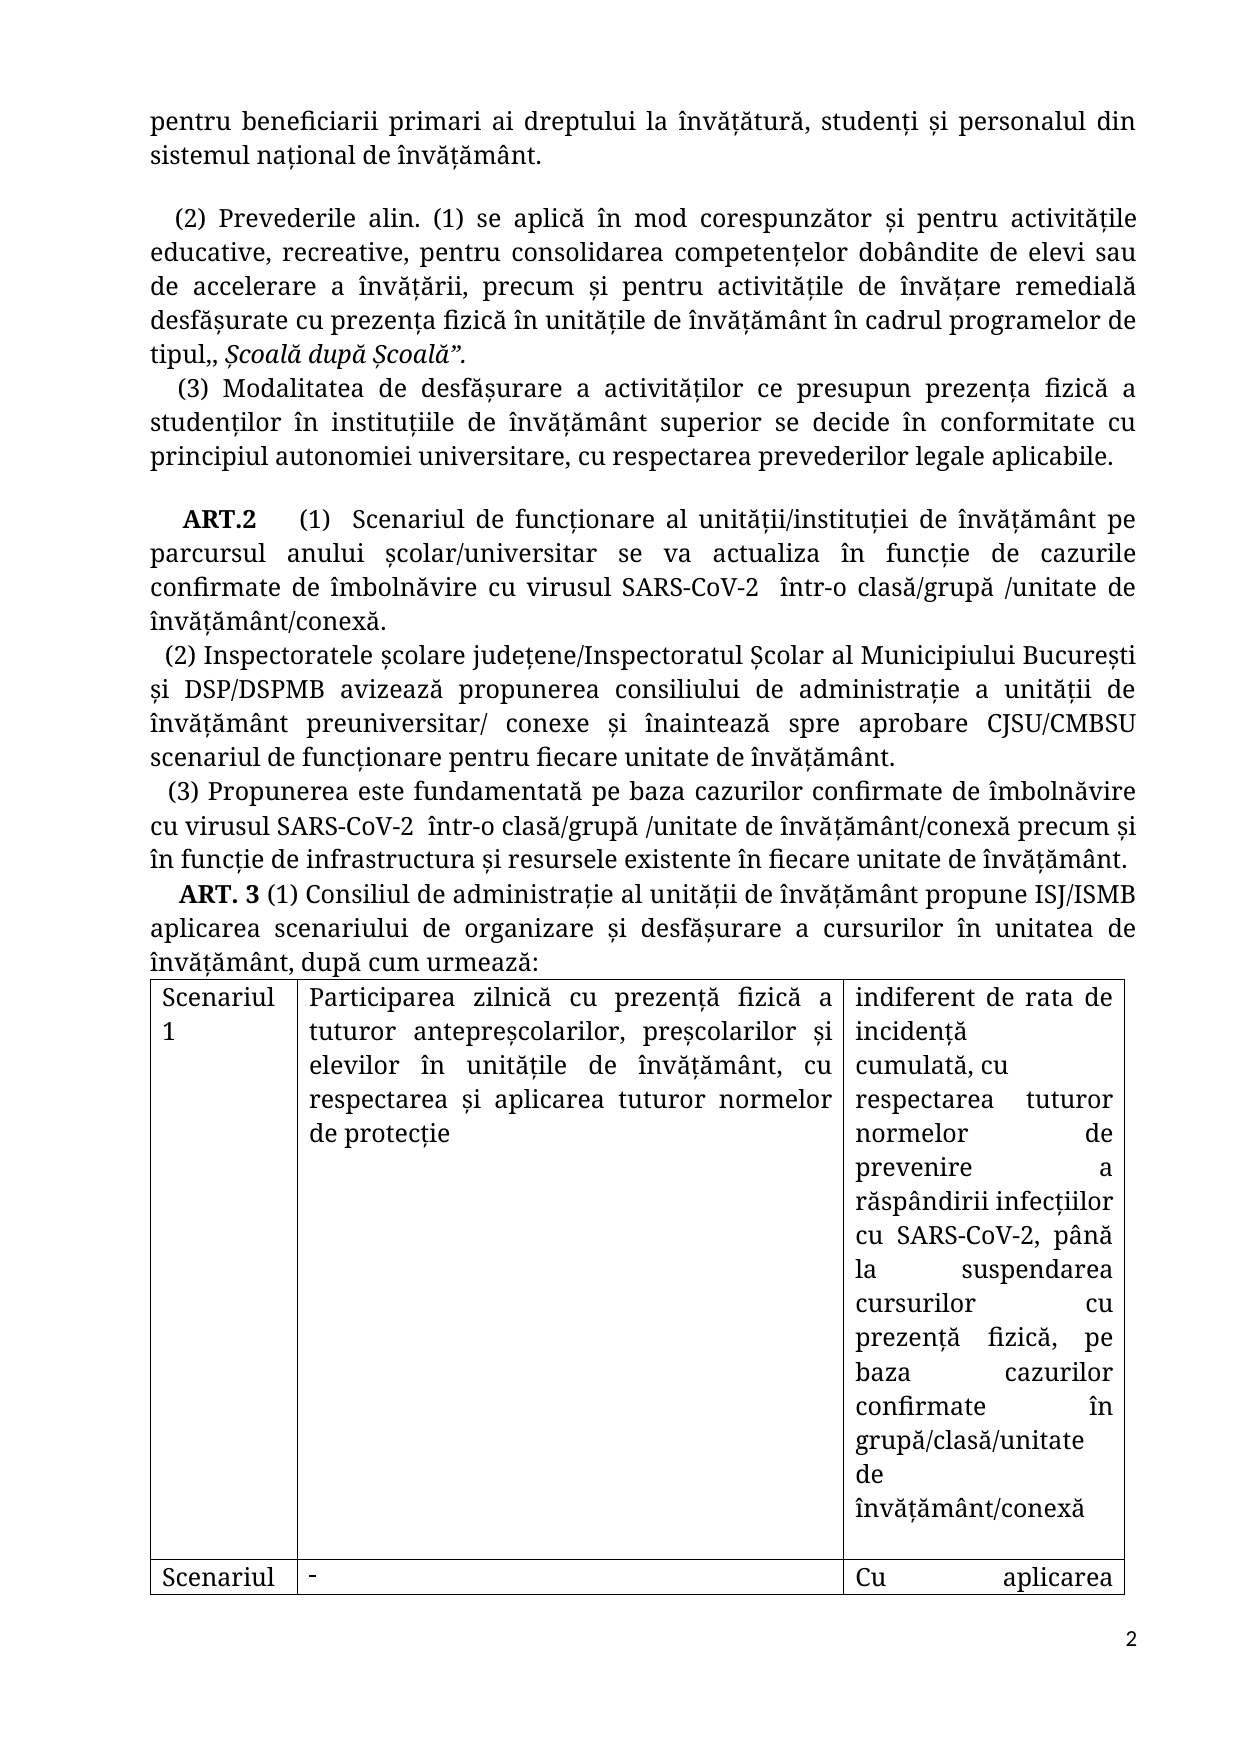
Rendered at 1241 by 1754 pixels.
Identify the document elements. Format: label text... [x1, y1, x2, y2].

text ART.2 (1) Scenariul de funcţionare al unităţii/instituţiei de învăţământ pe parcursul anului şcolar/universitar se va actualiza în funcție de cazurile confirmate de îmbolnăvire cu virusul SARS-CoV-2 într-o clasă/grupă /unitate de învățământ/conexă. [150, 502, 1137, 638]
text (2) Inspectoratele şcolare judeţene/Inspectoratul Școlar al Municipiului Bucureşti şi DSP/DSPMB avizează propunerea consiliului de administraţie a unităţii de învățământ preuniversitar/ conexe şi înaintează spre aprobare CJSU/CMBSU scenariul de funcţionare pentru fiecare unitate de învăţământ. [150, 638, 1137, 774]
text (3) Propunerea este fundamentată pe baza cazurilor confirmate de îmbolnăvire cu virusul SARS-CoV-2 într-o clasă/grupă /unitate de învățământ/conexă precum şi în funcţie de infrastructura şi resursele existente în fiecare unitate de învăţământ. [150, 774, 1137, 876]
table_cell Scenariul 2 [151, 1560, 297, 1594]
text (3) Modalitatea de desfășurare a activităților ce presupun prezența fizică a studenților în instituțiile de învățământ superior se decide în conformitate cu principiul autonomiei universitare, cu respectarea prevederilor legale aplicabile. [150, 371, 1137, 473]
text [150, 103, 1137, 172]
table_header Participarea zilnică cu prezență fizică a tuturor antepreșcolarilor, preşcolarilor şi elevilor în unităţile de învăţământ, cu respectarea şi aplicarea tuturor normelor de protecţie [298, 980, 843, 1558]
text ART. 3 (1) Consiliul de administraţie al unităţii de învăţământ propune ISJ/ISMB aplicarea scenariului de organizare şi desfăşurare a cursurilor în unitatea de învăţământ, după cum urmează: [150, 876, 1137, 978]
table_header Scenariul 1 [151, 980, 297, 1558]
table_header indiferent de rata de incidență cumulată, cu respectarea tuturor normelor de prevenire a răspândirii infecțiilor cu SARS-CoV-2, până la suspendarea cursurilor cu prezență fizică, pe baza cazurilor confirmate în grupă/clasă/unitate de învățământ/conexă [844, 980, 1124, 1558]
text (2) Prevederile alin. (1) se aplică în mod corespunzător și pentru activitățile educative, recreative, pentru consolidarea competențelor dobândite de elevi sau de accelerare a învățării, precum și pentru activitățile de învățare remedială desfășurate cu prezența fizică în unitățile de învățământ în cadrul programelor de tipul,, Școală după Școală”. [150, 200, 1137, 371]
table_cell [844, 1560, 1124, 1594]
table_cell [298, 1560, 843, 1594]
